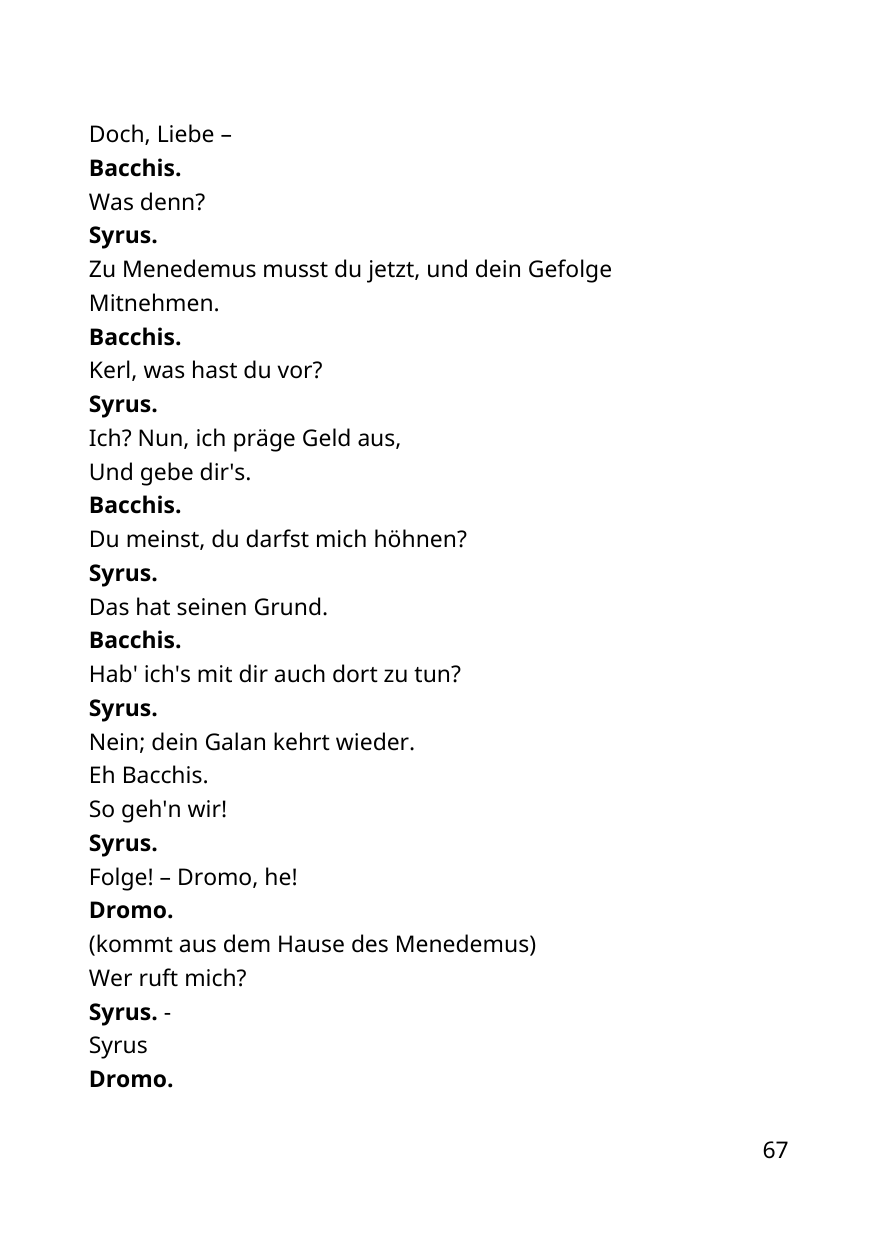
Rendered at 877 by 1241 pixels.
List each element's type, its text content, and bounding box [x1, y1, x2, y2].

text Syrus. - [89, 996, 788, 1027]
text Bacchis. [89, 152, 788, 183]
text (kommt aus dem Hause des Menedemus) [89, 928, 788, 959]
text Syrus [89, 1029, 788, 1061]
text Hab' ich's mit dir auch dort zu tun? [89, 658, 788, 689]
text Eh Bacchis. [89, 759, 788, 791]
text Ich? Nun, ich präge Geld aus, [89, 422, 788, 453]
text Bacchis. [89, 489, 788, 521]
text Bacchis. [89, 321, 788, 352]
text Wer ruft mich? [89, 962, 788, 993]
text Syrus. [89, 692, 788, 723]
text Folge! – Dromo, he! [89, 861, 788, 892]
text Dromo. [89, 1063, 788, 1094]
text Was denn? [89, 186, 788, 217]
text Du meinst, du darfst mich höhnen? [89, 523, 788, 554]
text Doch, Liebe – [89, 118, 788, 149]
text Mitnehmen. [89, 287, 788, 318]
text Syrus. [89, 557, 788, 588]
text Syrus. [89, 388, 788, 419]
text Bacchis. [89, 624, 788, 656]
text So geh'n wir! [89, 793, 788, 824]
text Dromo. [89, 894, 788, 926]
text Kerl, was hast du vor? [89, 354, 788, 386]
text Zu Menedemus musst du jetzt, und dein Gefolge [89, 253, 788, 284]
text Das hat seinen Grund. [89, 591, 788, 622]
text Und gebe dir's. [89, 456, 788, 487]
text Syrus. [89, 219, 788, 251]
text Syrus. [89, 827, 788, 858]
text Nein; dein Galan kehrt wieder. [89, 726, 788, 757]
